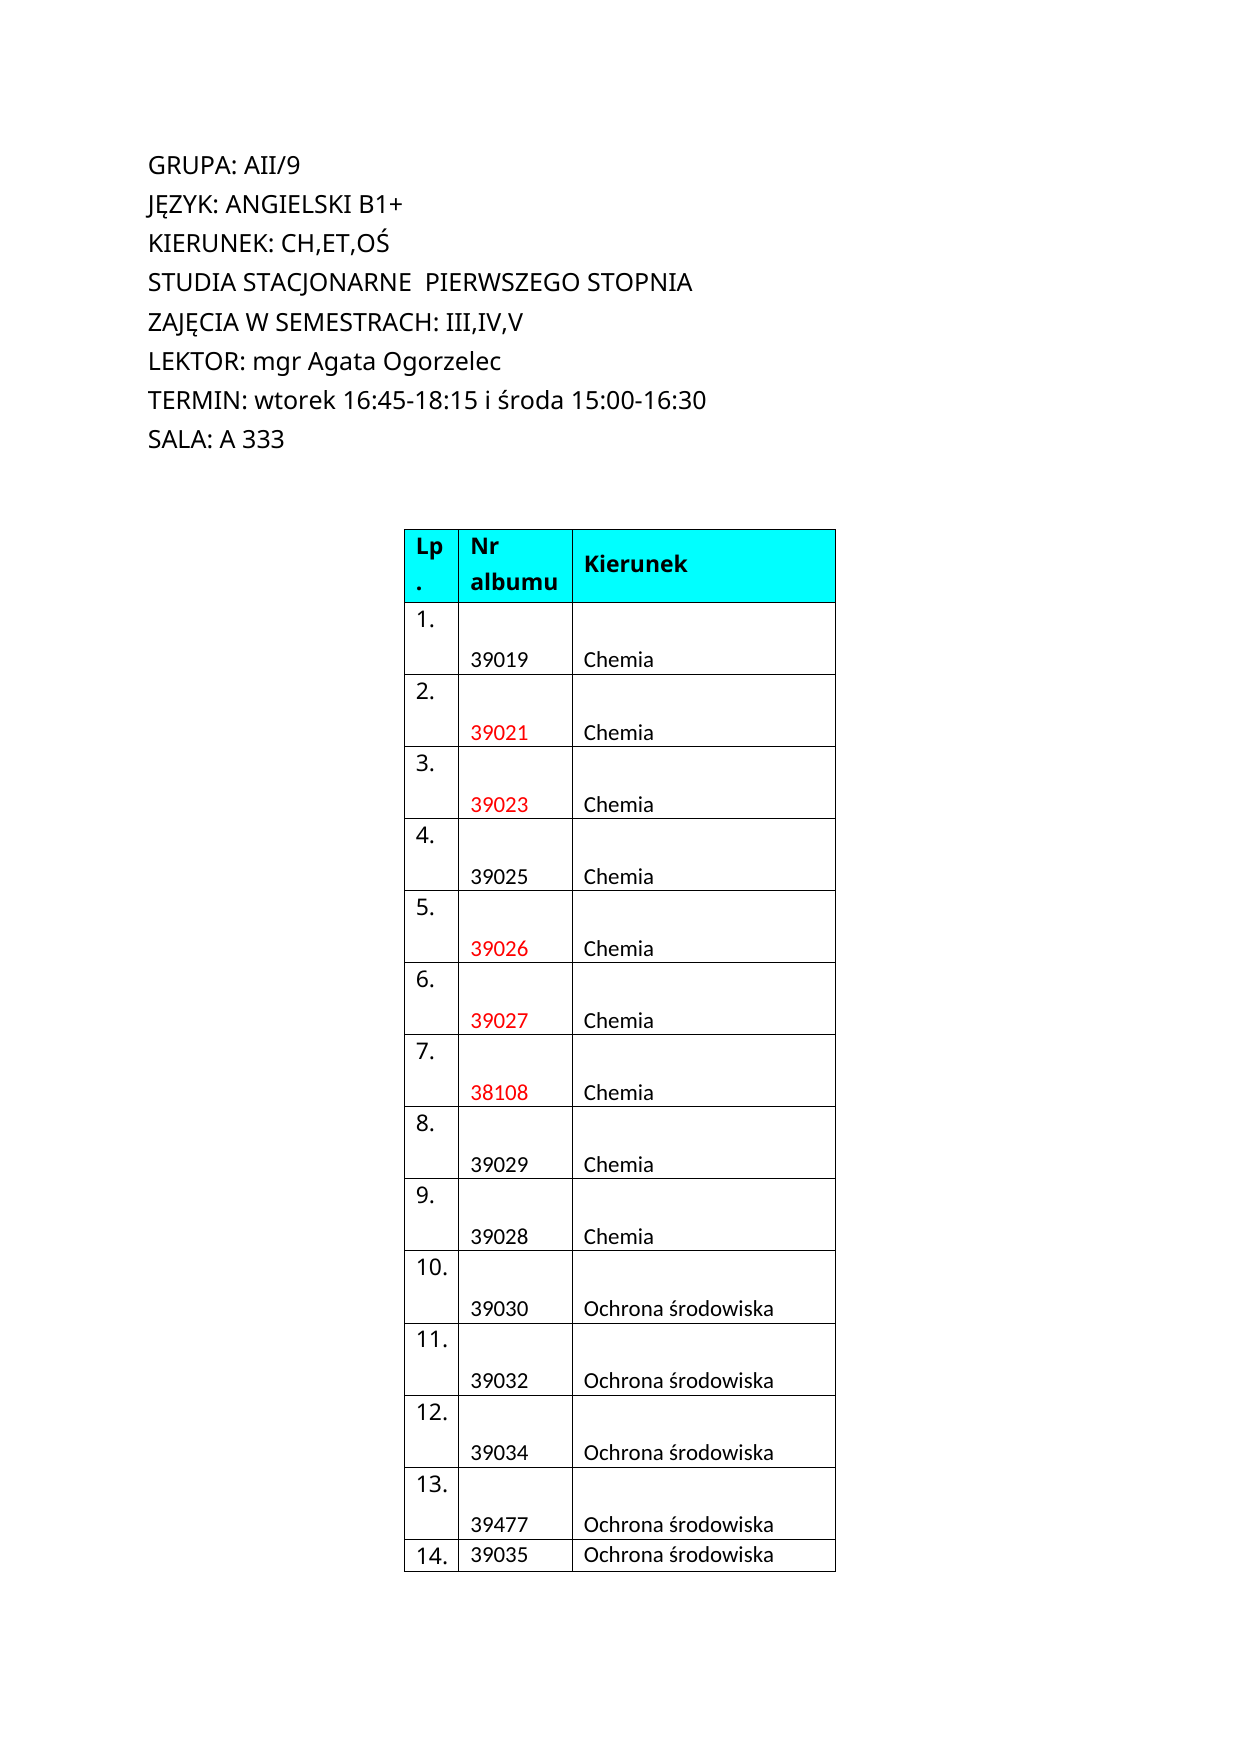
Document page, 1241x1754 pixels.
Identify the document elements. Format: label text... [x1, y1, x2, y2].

table_cell Chemia [573, 603, 835, 674]
table_cell [405, 819, 458, 890]
table_cell [405, 1179, 458, 1250]
table_cell Chemia [573, 675, 835, 746]
table_header Kierunek [573, 530, 835, 602]
table_cell Chemia [573, 1107, 835, 1178]
table_cell [405, 1324, 458, 1394]
table_cell [405, 747, 458, 818]
text GRUPA: AII/9 [148, 148, 1093, 182]
table_cell Chemia [573, 819, 835, 890]
table_cell 39021 [459, 675, 572, 746]
table_cell 39030 [459, 1251, 572, 1322]
table_cell Ochrona środowiska [573, 1324, 835, 1394]
table_cell Ochrona środowiska [573, 1251, 835, 1322]
table_cell [405, 1396, 458, 1467]
table_cell 39019 [459, 603, 572, 674]
table_cell 39034 [459, 1396, 572, 1467]
table_cell 39027 [459, 963, 572, 1034]
text STUDIA STACJONARNE PIERWSZEGO STOPNIA [148, 265, 1093, 299]
table_cell 39026 [459, 891, 572, 962]
table_cell [405, 1540, 458, 1571]
table_cell Chemia [573, 963, 835, 1034]
text KIERUNEK: CH,ET,OŚ [148, 226, 1093, 260]
table_cell 39023 [459, 747, 572, 818]
table_header Nr albumu [459, 530, 572, 602]
table_cell [405, 1107, 458, 1178]
table_cell 39477 [459, 1468, 572, 1539]
table_cell 39035 [459, 1540, 572, 1571]
text JĘZYK: ANGIELSKI B1+ [148, 187, 1093, 221]
table_cell [405, 1035, 458, 1106]
text TERMIN: wtorek 16:45-18:15 i środa 15:00-16:30 [148, 383, 1093, 417]
table_cell [405, 1251, 458, 1322]
text LEKTOR: mgr Agata Ogorzelec [148, 343, 1093, 377]
table_cell Ochrona środowiska [573, 1396, 835, 1467]
table_cell Ochrona środowiska [573, 1540, 835, 1571]
table_header Lp. [405, 530, 458, 602]
table_cell [405, 1468, 458, 1539]
table_cell Chemia [573, 1179, 835, 1250]
table_cell [405, 675, 458, 746]
table_cell Ochrona środowiska [573, 1468, 835, 1539]
table_cell [405, 603, 458, 674]
table_cell 39025 [459, 819, 572, 890]
table_cell Chemia [573, 891, 835, 962]
text SALA: A 333 [148, 422, 1093, 525]
text ZAJĘCIA W SEMESTRACH: III,IV,V [148, 304, 1093, 338]
table_cell 38108 [459, 1035, 572, 1106]
table_cell 39032 [459, 1324, 572, 1394]
table_cell 39029 [459, 1107, 572, 1178]
table_cell Chemia [573, 747, 835, 818]
table_cell [405, 891, 458, 962]
table_cell [405, 963, 458, 1034]
table_cell 39028 [459, 1179, 572, 1250]
table_cell Chemia [573, 1035, 835, 1106]
